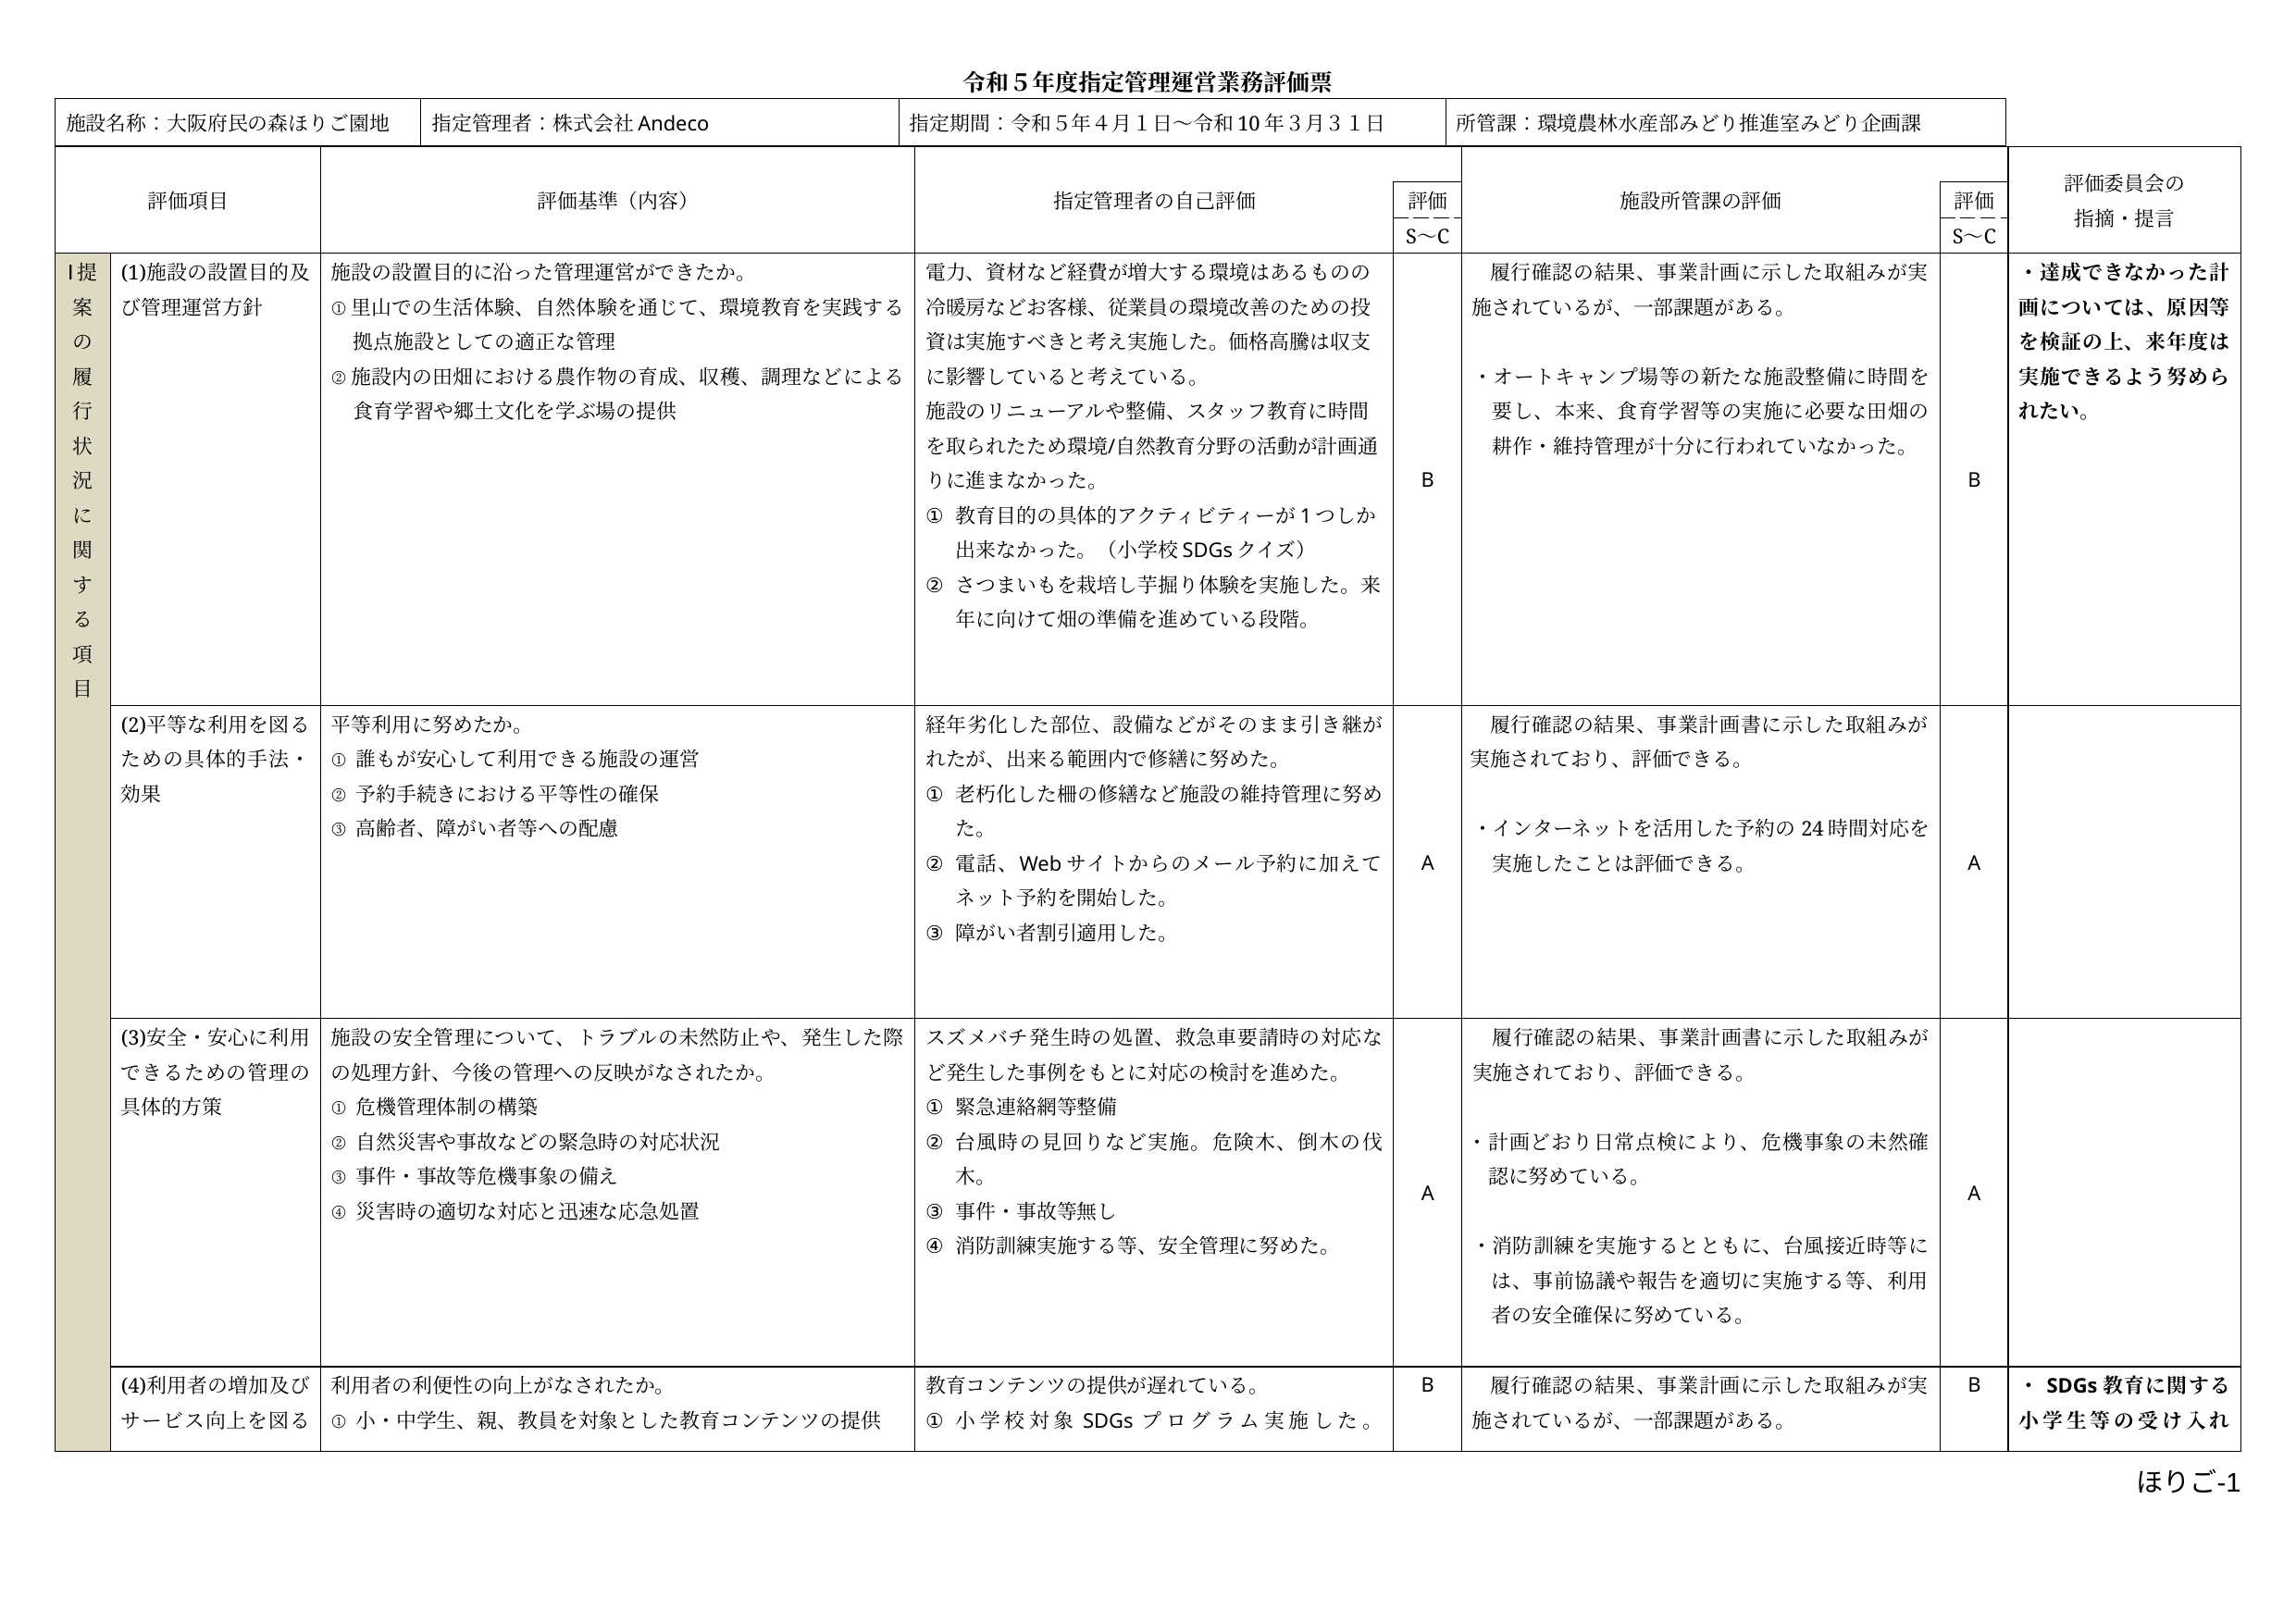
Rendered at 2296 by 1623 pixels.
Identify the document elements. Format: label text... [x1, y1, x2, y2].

table_header 指定期間：令和５年４月１日～令和10年３月３１日 [900, 99, 1446, 145]
table_header 指定管理者の自己評価 [915, 147, 1394, 253]
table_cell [2009, 1368, 2240, 1451]
table_cell 経年劣化した部位、設備などがそのまま引き継がれたが、出来る範囲内で修繕に努めた。 老朽化した柵の修繕など施設の維持管理に努めた。 電話、Webサイトからのメール予約に加えてネット予約を開始した。 障がい者割引適用した。 [915, 706, 1393, 1018]
table_cell ・達成できなかった計画については、原因等を検証の上、来年度は実施できるよう努められたい。 [2009, 254, 2240, 705]
table_cell 施設の設置目的に沿った管理運営ができたか。 ①里山での生活体験、自然体験を通じて、環境教育を実践する拠点施設としての適正な管理 ②施設内の田畑における農作物の育成、収穫、調理などによる食育学習や郷土文化を学ぶ場の提供 [321, 254, 914, 705]
table_cell 施設の安全管理について、トラブルの未然防止や、発生した際の処理方針、今後の管理への反映がなされたか。 危機管理体制の構築 自然災害や事故などの緊急時の対応状況 事件・事故等危機事象の備え 災害時の適切な対応と迅速な応急処置 [321, 1019, 914, 1366]
table_cell 評価 [1394, 182, 1461, 217]
table_header [1940, 147, 2007, 181]
table_header [1394, 147, 1461, 181]
table_cell 履行確認の結果、事業計画書に示した取組みが実施されており、評価できる。 ・計画どおり日常点検により、危機事象の未然確認に努めている。 ・消防訓練を実施するとともに、台風接近時等には、事前協議や報告を適切に実施する等、利用者の安全確保に努めている。 [1462, 1019, 1940, 1366]
table_header 指定管理者：株式会社Andeco [421, 99, 899, 145]
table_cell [321, 1368, 914, 1451]
table_cell S～C [1941, 217, 2007, 253]
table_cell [1462, 1368, 1940, 1451]
table_header 施設名称：大阪府民の森ほりご園地 [56, 99, 420, 145]
table_cell (3)安全・安心に利用できるための管理の具体的方策 [111, 1019, 320, 1366]
table_header 評価委員会の 指摘・提言 [2009, 147, 2240, 253]
table_cell A [1941, 1019, 2007, 1366]
table_cell Ⅰ提案の履行状況に関する項目 [56, 254, 110, 1451]
table_cell B [1394, 254, 1461, 705]
table_cell [2009, 706, 2240, 1018]
table_cell 評価 [1941, 182, 2007, 217]
table_cell (1)施設の設置目的及び管理運営方針 [111, 254, 320, 705]
table_cell A [1941, 706, 2007, 1018]
table_cell 電力、資材など経費が増大する環境はあるものの冷暖房などお客様、従業員の環境改善のための投資は実施すべきと考え実施した。価格高騰は収支に影響していると考えている。 施設のリニューアルや整備、スタッフ教育に時間を取られたため環境/自然教育分野の活動が計画通りに進まなかった。 教育目的の具体的アクティビティーが1つしか出来なかった。（小学校SDGsクイズ） さつまいもを栽培し芋掘り体験を実施した。来年に向けて畑の準備を進めている段階。 [915, 254, 1393, 705]
table_cell B [1941, 1368, 2007, 1451]
text 令和５年度指定管理運営業務評価票 [55, 64, 2240, 98]
table_cell [2009, 1019, 2240, 1366]
table_header 評価項目 [56, 147, 320, 253]
table_cell A [1394, 1019, 1461, 1366]
table_cell B [1394, 1368, 1461, 1451]
table_cell 平等利用に努めたか。 誰もが安心して利用できる施設の運営 予約手続きにおける平等性の確保 高齢者、障がい者等への配慮 [321, 706, 914, 1018]
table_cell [111, 1368, 320, 1451]
table_cell B [1941, 254, 2007, 705]
table_cell 履行確認の結果、事業計画に示した取組みが実施されているが、一部課題がある。 ・オートキャンプ場等の新たな施設整備に時間を要し、本来、食育学習等の実施に必要な田畑の耕作・維持管理が十分に行われていなかった。 [1462, 254, 1940, 705]
table_header 評価基準（内容） [321, 147, 914, 253]
table_cell (2)平等な利用を図るための具体的手法・効果 [111, 706, 320, 1018]
table_cell 履行確認の結果、事業計画書に示した取組みが実施されており、評価できる。 ・インターネットを活用した予約の24時間対応を実施したことは評価できる。 [1462, 706, 1940, 1018]
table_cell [915, 1368, 1393, 1451]
table_cell A [1394, 706, 1461, 1018]
table_header 所管課：環境農林水産部みどり推進室みどり企画課 [1446, 99, 2005, 145]
table_cell スズメバチ発生時の処置、救急車要請時の対応など発生した事例をもとに対応の検討を進めた。 緊急連絡網等整備 台風時の見回りなど実施。危険木、倒木の伐木。 事件・事故等無し 消防訓練実施する等、安全管理に努めた。 [915, 1019, 1393, 1366]
table_header 施設所管課の評価 [1462, 147, 1940, 253]
table_cell S～C [1394, 217, 1461, 253]
